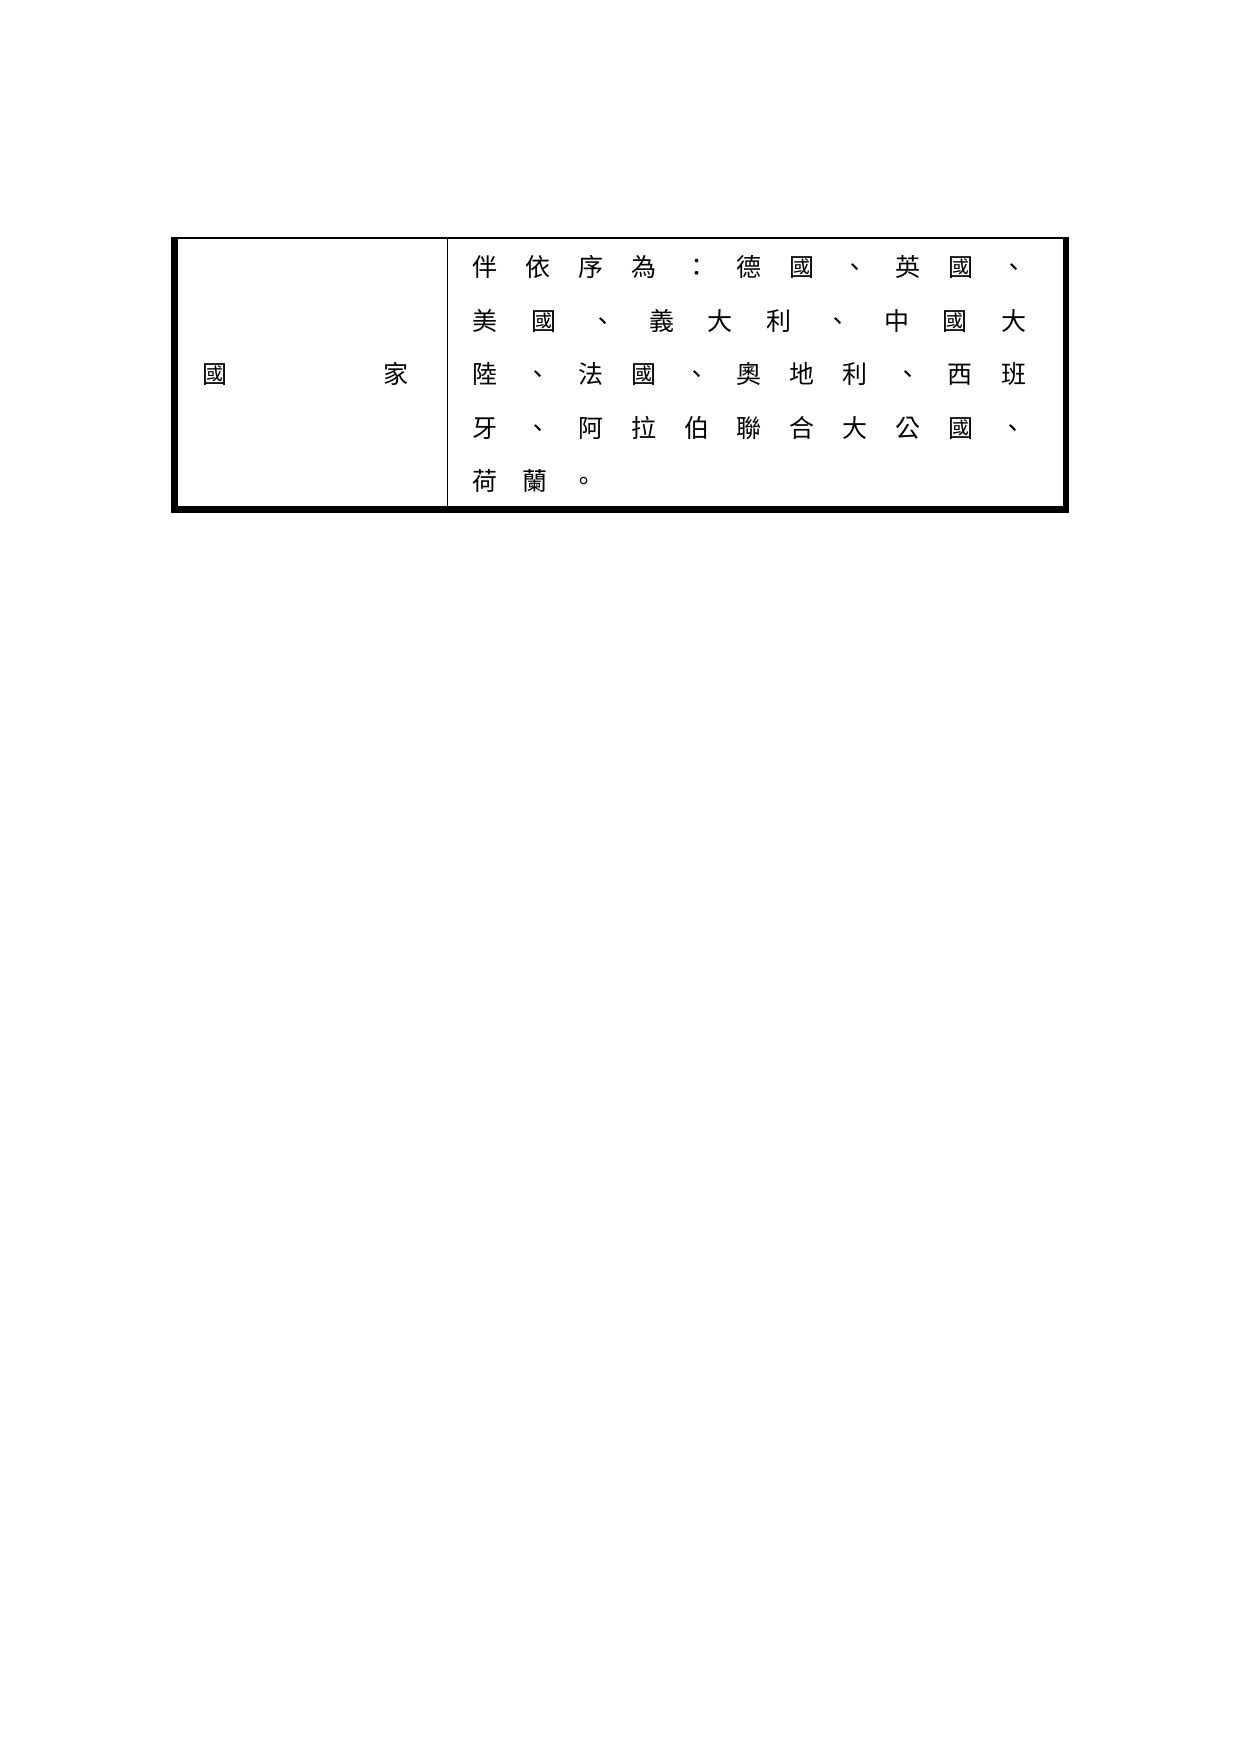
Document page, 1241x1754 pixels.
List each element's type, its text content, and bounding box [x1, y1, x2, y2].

table_cell 主要進口國家 [178, 239, 447, 506]
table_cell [448, 239, 1063, 506]
